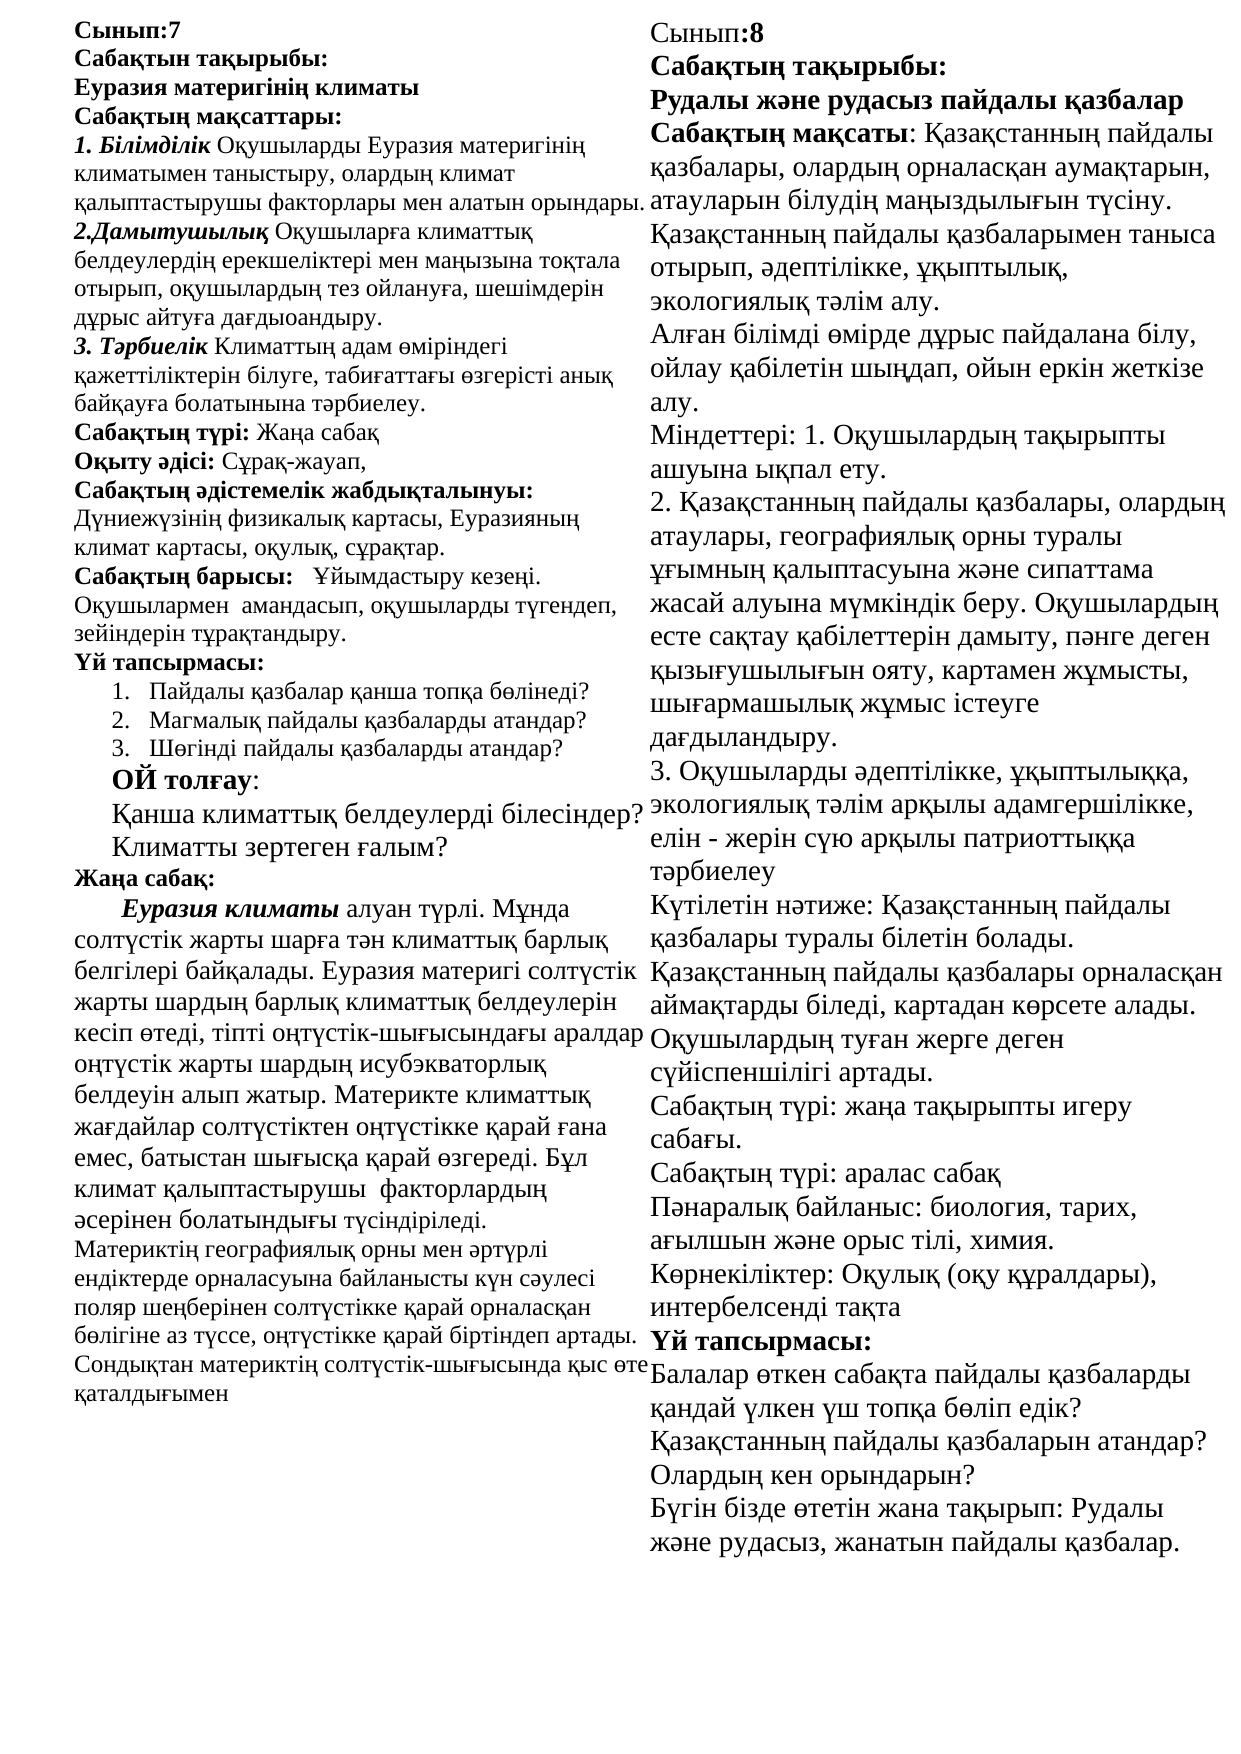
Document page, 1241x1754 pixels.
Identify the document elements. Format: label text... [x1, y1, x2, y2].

text шығармашылық жұмыс істеуге дағдыландыру. 3. Оқушыларды әдептілікке, ұқыптылыққа, экологиялық тәлім арқылы адамгершілікке, елін - жерін сүю арқылы патриоттыққа тәрбиелеу Күтілетін нәтиже: Қазақстанның пайдалы қазбалары туралы білетін болады. Қазақстанның пайдалы қазбалары орналасқан аймақтарды біледі, картадан көрсете алады. Оқушылардың туған жерге деген сүйіспеншілігі артады. Сабақтың түрі: жаңа тақырыпты игеру сабағы. Сабақтың түрі: аралас сабақ Пәнаралық байланыс: биология, тарих, ағылшын және орыс тілі, химия. Көрнекіліктер: Оқулық (оқу құралдары), интербелсенді тақта [650, 686, 1226, 1323]
text Сабақтың мақсаты: Қазақстанның пайдалы қазбалары, олардың орналасқан аумақтарын, атауларын білудің маңыздылығын түсіну. Қазақстанның пайдалы қазбаларымен таныса отырып, әдептілікке, ұқыптылық, экологиялық тәлім алу. Алған білімді өмірде дұрыс пайдалана білу, ойлау қабілетін шыңдап, ойын еркін жеткізе алу. Міндеттері: 1. Оқушылардың тақырыпты ашуына ықпал ету. 2. Қазақстанның пайдалы қазбалары, олардың атаулары, географиялық орны туралы ұғымның қалыптасуына және сипаттама жасай алуына мүмкіндік беру. Оқушылардың есте сақтау қабілеттерін дамыту, пәнге деген қызығушылығын ояту, картамен жұмысты, [650, 115, 1226, 686]
text Еуразия климаты алуан түрлі. Мұнда солтүстік жарты шарға тән климаттық барлық белгілері байқалады. Еуразия материгі солтүстік жарты шардың барлық климаттық белдеулерін кесіп өтеді, тіпті оңтүстік-шығысындағы аралдар оңтүстік жарты шардың исубэкваторлық белдеуін алып жатыр. Материкте климаттық жағдайлар солтүстіктен оңтүстікке қарай ғана емес, батыстан шығысқа қарай өзгереді. Бұл климат қалыптастырушы факторлардың әсерінен болатындығы түсіндіріледі. [74, 892, 649, 1234]
list Пайдалы қазбалар қанша топқа бөлінеді? [111, 676, 649, 705]
text Жаңа сабақ: [74, 863, 649, 892]
text Еуразия материгінің климаты [74, 72, 650, 101]
text Сондықтан материктің солтүстік-шығысында қыс өте қаталдығымен [74, 1349, 649, 1407]
text Сынып:7 [74, 15, 649, 43]
text Олардың кен орындарын? [650, 1457, 1226, 1491]
text Сабақтың түрі: Жаңа сабақ [74, 417, 649, 446]
text Сынып:8 [650, 15, 1226, 48]
text Балалар өткен сабақта пайдалы қазбаларды қандай үлкен үш топқа бөліп едік? [650, 1356, 1226, 1423]
text Сабақтың мақсаттары: [74, 101, 649, 130]
text Сабақтын тақырыбы: [74, 43, 649, 72]
text 2.Дамытушылық Оқушыларға климаттық белдеулердің ерекшеліктері мен маңызына тоқтала отырып, оқушылардың тез ойлануға, шешімдерін дұрыс айтуға дағдыоандыру. [74, 216, 649, 331]
text Сабақтың әдістемелік жабдықталынуы: Дүниежүзінің физикалық картасы, Еуразияның климат картасы, оқулық, сұрақтар. [74, 475, 649, 561]
text Оқыту әдісі: Сұрақ-жауап, [74, 446, 649, 475]
text Рудалы және рудасыз пайдалы қазбалар [650, 82, 1226, 115]
text Үй тапсырмасы: [650, 1323, 1226, 1356]
list Магмалық пайдалы қазбаларды атандар? [111, 705, 649, 733]
text 3. Тәрбиелік Климаттың адам өміріндегі қажеттіліктерін білуге, табиғаттағы өзгерісті анық байқауға болатынына тәрбиелеу. [74, 331, 649, 417]
text Қазақстанның пайдалы қазбаларын атандар? [650, 1423, 1226, 1457]
list Шөгінді пайдалы қазбаларды атандар? [111, 733, 649, 762]
text Сабақтың барысы: Ұйымдастыру кезеңі. Оқушылармен амандасып, оқушыларды түгендеп, зейіндерін тұрақтандыру. [74, 561, 649, 647]
text 1. Білімділік Оқушыларды Еуразия материгінің климатымен таныстыру, олардың климат қалыптастырушы факторлары мен алатын орындары. [74, 130, 649, 216]
text Климатты зертеген ғалым? [111, 829, 649, 863]
text Бүгін бізде өтетін жана тақырып: Рудалы және рудасыз, жанатын пайдалы қазбалар. [650, 1491, 1226, 1558]
text Материктің географиялық орны мен әртүрлі ендіктерде орналасуына байланысты күн сәулесі поляр шеңберінен солтүстікке қарай орналасқан бөлігіне аз түссе, оңтүстікке қарай біртіндеп артады. [74, 1234, 649, 1349]
text ОЙ толғау: [111, 762, 649, 796]
text Үй тапсырмасы: [74, 647, 649, 676]
text Қанша климаттық белдеулерді білесіндер? [111, 796, 649, 829]
text Сабақтың тақырыбы: [650, 48, 1226, 82]
